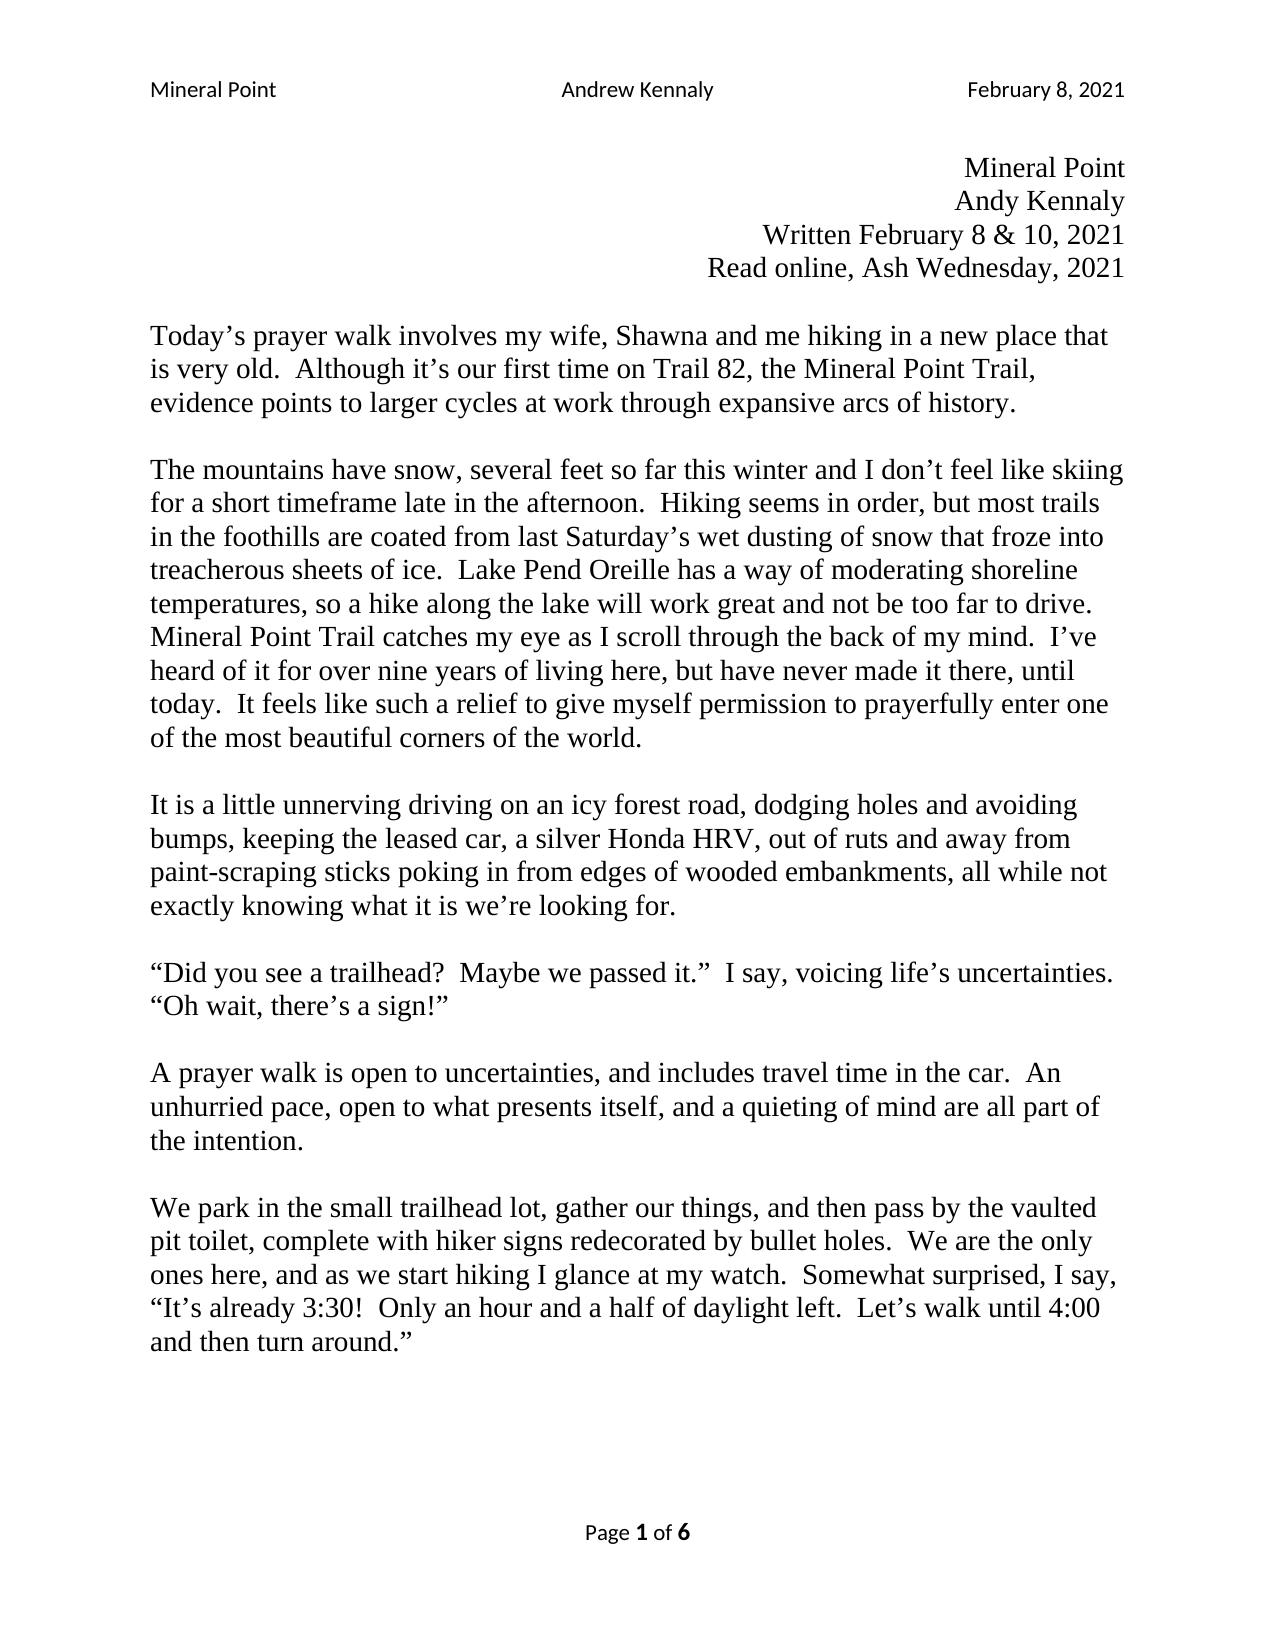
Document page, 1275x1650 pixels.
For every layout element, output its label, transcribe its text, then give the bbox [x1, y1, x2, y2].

text Read online, Ash Wednesday, 2021 [150, 251, 1125, 284]
text Today’s prayer walk involves my wife, Shawna and me hiking in a new place that is very old. Although it’s our first time on Trail 82, the Mineral Point Trail, evidence points to larger cycles at work through expansive arcs of history. [150, 318, 1125, 418]
text Mineral Point [150, 150, 1125, 183]
text Written February 8 & 10, 2021 [150, 217, 1125, 251]
text We park in the small trailhead lot, gather our things, and then pass by the vaulted pit toilet, complete with hiker signs redecorated by bullet holes. We are the only ones here, and as we start hiking I glance at my watch. Somewhat surprised, I say, “It’s already 3:30! Only an hour and a half of daylight left. Let’s walk until 4:00 and then turn around.” [150, 1190, 1125, 1357]
text Andy Kennaly [150, 183, 1125, 217]
text It is a little unnerving driving on an icy forest road, dodging holes and avoiding bumps, keeping the leased car, a silver Honda HRV, out of ruts and away from paint-scraping sticks poking in from edges of wooded embankments, all while not exactly knowing what it is we’re looking for. [150, 787, 1125, 921]
text The mountains have snow, several feet so far this winter and I don’t feel like skiing for a short timeframe late in the afternoon. Hiking seems in order, but most trails in the foothills are coated from last Saturday’s wet dusting of snow that froze into treacherous sheets of ice. Lake Pend Oreille has a way of moderating shoreline temperatures, so a hike along the lake will work great and not be too far to drive. Mineral Point Trail catches my eye as I scroll through the back of my mind. I’ve heard of it for over nine years of living here, but have never made it there, until today. It feels like such a relief to give myself permission to prayerfully enter one of the most beautiful corners of the world. [150, 452, 1125, 754]
text A prayer walk is open to uncertainties, and includes travel time in the car. An unhurried pace, open to what presents itself, and a quieting of mind are all part of the intention. [150, 1056, 1125, 1156]
text “Did you see a trailhead? Maybe we passed it.” I say, voicing life’s uncertainties. “Oh wait, there’s a sign!” [150, 955, 1125, 1022]
